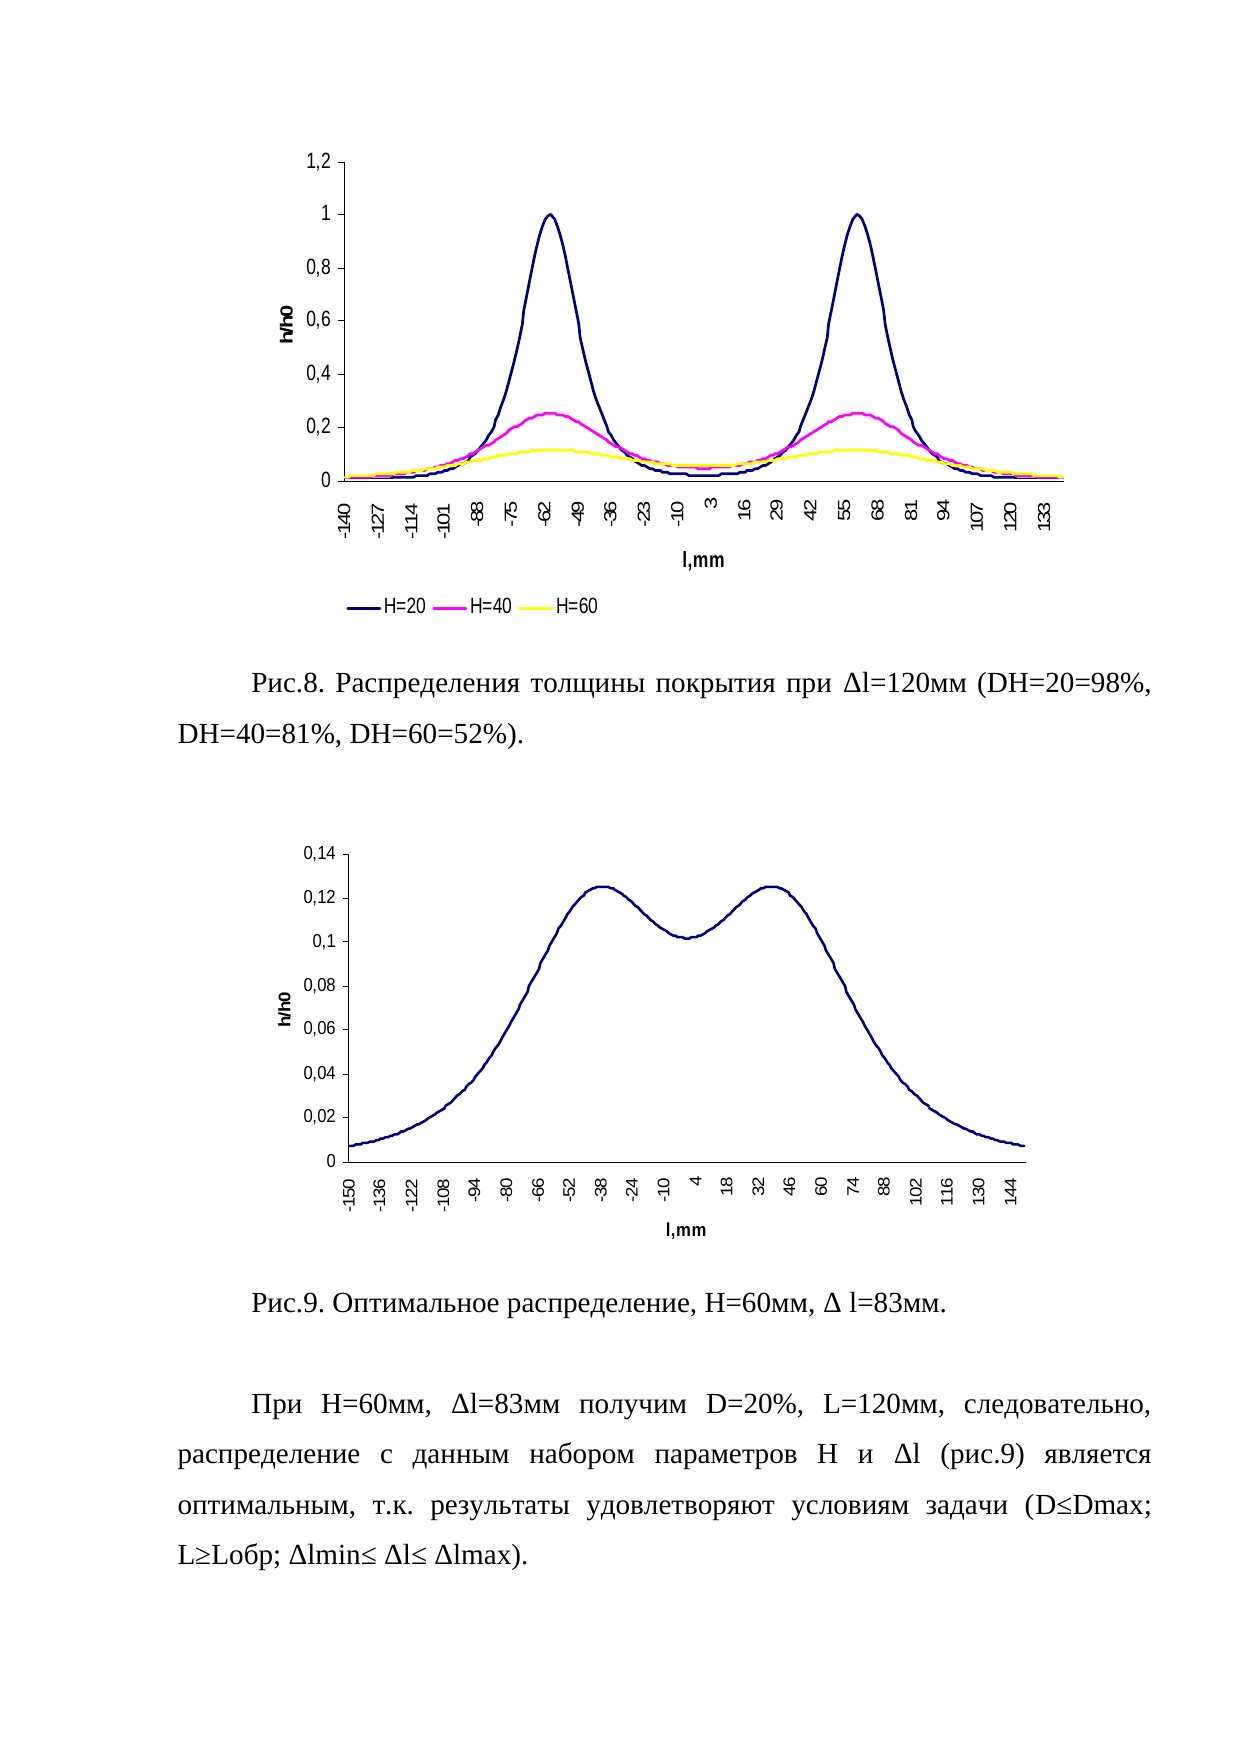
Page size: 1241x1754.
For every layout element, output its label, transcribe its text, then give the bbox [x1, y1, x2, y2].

text Рис.9. Оптимальное распределение, Н=60мм, Δ l=83мм. [177, 1286, 1152, 1319]
text При Н=60мм, Δl=83мм получим D=20%, L=120мм, следовательно, распределение с данным набором параметров Н и Δl (рис.9) является оптимальным, т.к. результаты удовлетворяют условиям задачи (D≤Dmax; L≥Lобр; Δlmin≤ Δl≤ Δlmax). [177, 1386, 1152, 1571]
text Рис.8. Распределения толщины покрытия при Δl=120мм (DH=20=98%, DH=40=81%, DH=60=52%). [177, 665, 1152, 749]
